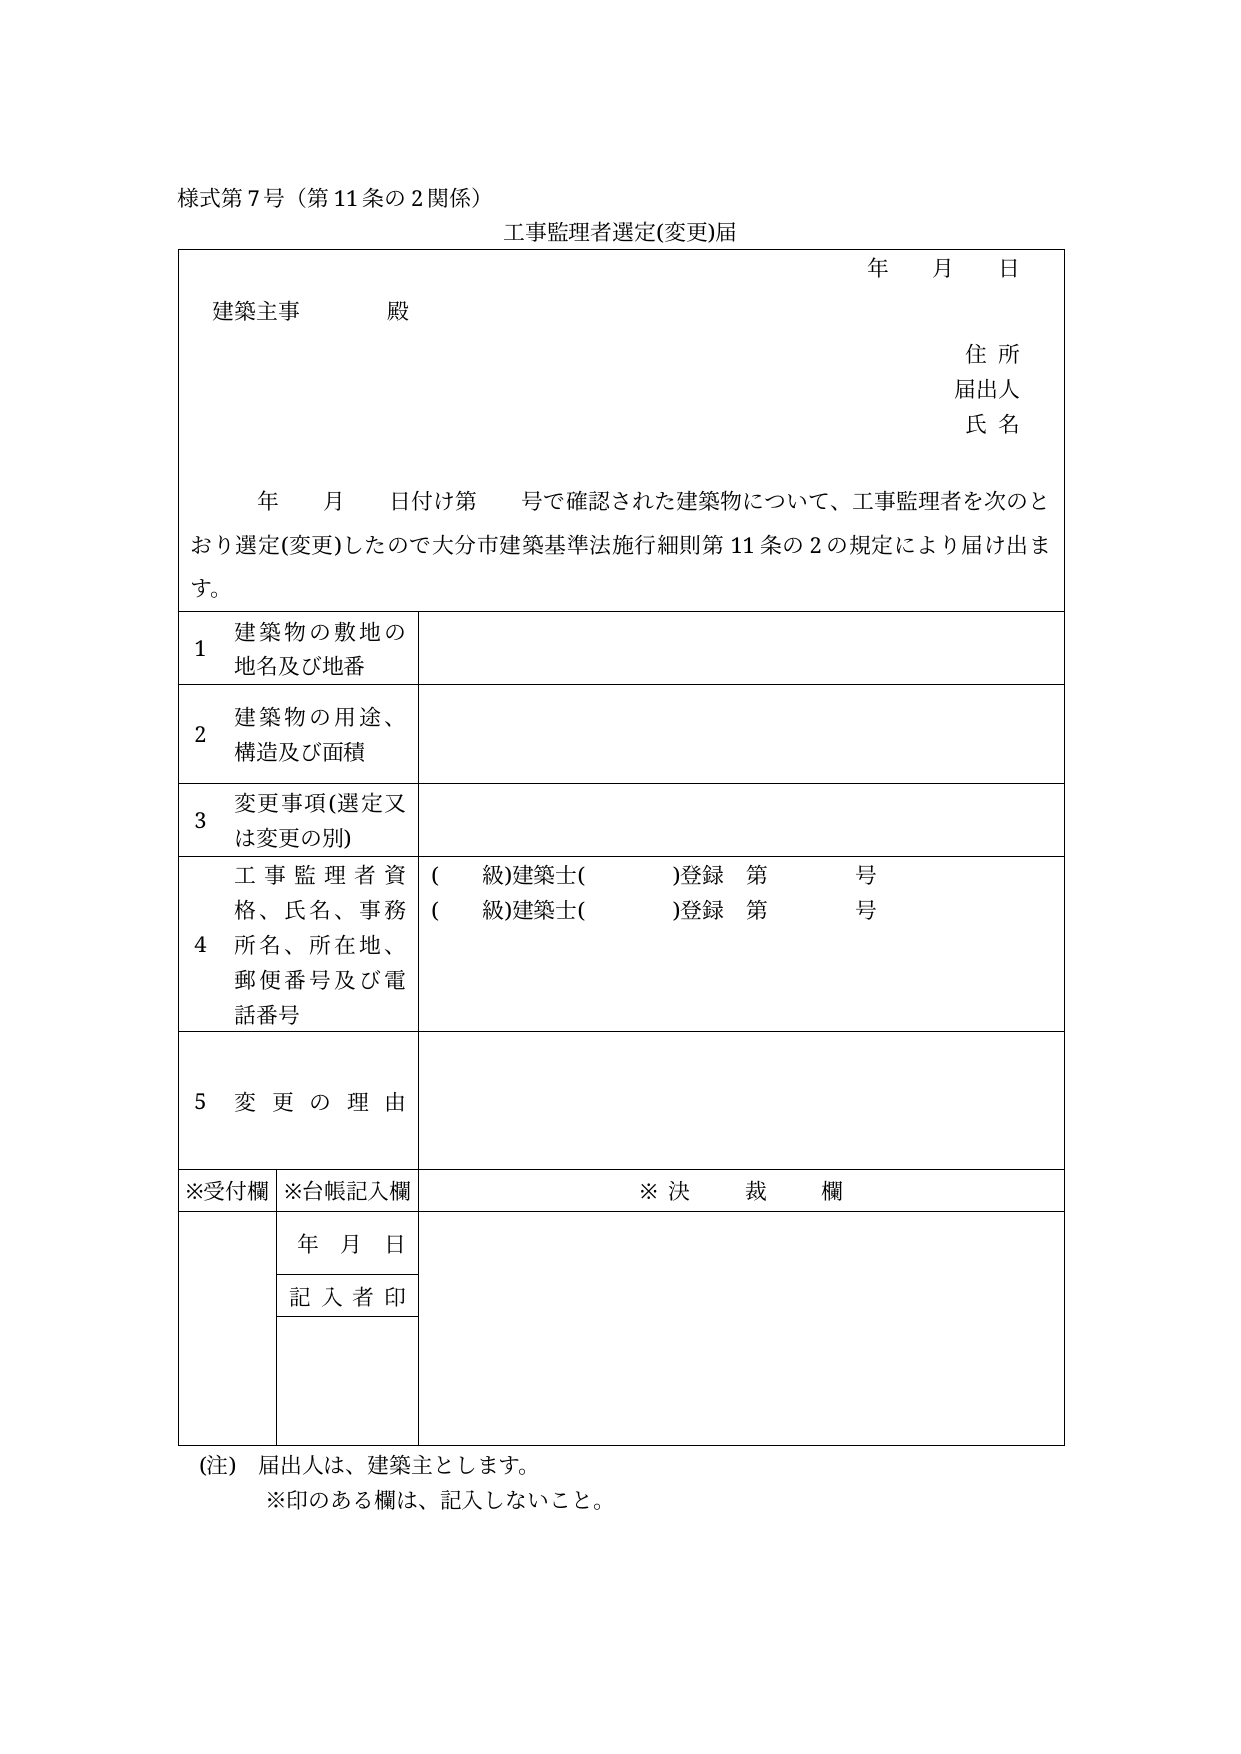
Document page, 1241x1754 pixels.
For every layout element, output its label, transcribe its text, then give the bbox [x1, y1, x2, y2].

table_cell [419, 1032, 1064, 1169]
table_cell [419, 784, 1064, 856]
table_cell [419, 1212, 1064, 1445]
table_header 年 月 日 建築主事 殿 住所 届出人 氏名 年 月 日付け第 号で確認された建築物について、工事監理者を次のとおり選定(変更)したので大分市建築基準法施行細則第11条の2の規定により届け出ます。 [179, 250, 1064, 611]
table_cell [277, 1317, 418, 1445]
table_cell 変更事項(選定又は変更の別) [222, 784, 418, 856]
text 様式第7号（第11条の2関係） [177, 179, 1063, 214]
table_cell [419, 685, 1064, 783]
table_cell [419, 612, 1064, 684]
text 工事監理者選定(変更)届 [177, 214, 1063, 249]
table_cell ※受付欄 [179, 1170, 276, 1211]
table_cell 建築物の用途、構造及び面積 [222, 685, 418, 783]
table_cell 年 月 日 [277, 1212, 418, 1274]
table_cell 5 [179, 1032, 222, 1169]
text ※印のある欄は、記入しないこと。 [177, 1481, 1063, 1516]
table_cell ( 級)建築士( )登録 第 号 ( 級)建築士( )登録 第 号 [419, 857, 1064, 1031]
table_cell 3 [179, 784, 222, 856]
table_cell 2 [179, 685, 222, 783]
table_cell ※台帳記入欄 [277, 1170, 418, 1211]
table_cell 4 [179, 857, 222, 1031]
table_cell 1 [179, 612, 222, 684]
table_cell 記入者印 [277, 1275, 418, 1316]
table_cell 変更の理由 [222, 1032, 418, 1169]
table_cell [179, 1212, 276, 1445]
table_cell 工事監理者資格、氏名、事務所名、所在地、郵便番号及び電話番号 [222, 857, 418, 1031]
text (注) 届出人は、建築主とします。 [177, 1446, 1063, 1481]
table_cell ※決裁欄 [419, 1170, 1064, 1211]
table_cell 建築物の敷地の地名及び地番 [222, 612, 418, 684]
